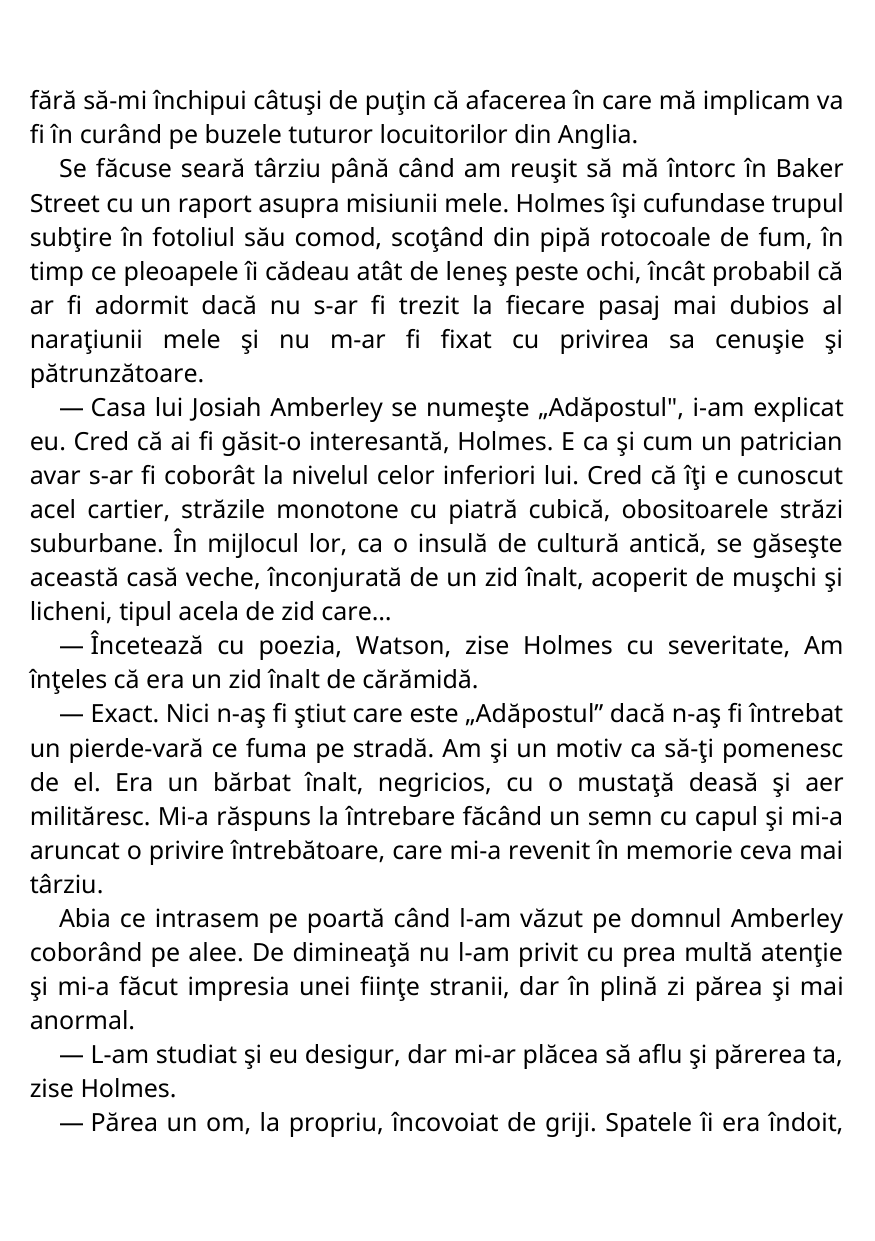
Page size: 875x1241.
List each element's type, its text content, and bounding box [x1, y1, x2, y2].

text — L-am studiat şi eu desigur, dar mi-ar plăcea să aflu şi părerea ta, zise Holmes. [29, 1037, 844, 1105]
text Abia ce intrasem pe poartă când l-am văzut pe domnul Amberley coborând pe alee. De dimineaţă nu l-am privit cu prea multă atenţie şi mi-a făcut impresia unei fiinţe stranii, dar în plină zi părea şi mai anormal. [29, 901, 844, 1037]
text — Casa lui Josiah Amberley se numeşte „Adăpostul", i-am explicat eu. Cred că ai fi găsit-o interesantă, Holmes. E ca şi cum un patrician avar s-ar fi coborât la nivelul celor inferiori lui. Cred că îţi e cunoscut acel cartier, străzile monotone cu piatră cubică, obositoarele străzi suburbane. În mijlocul lor, ca o insulă de cultură antică, se găseşte această casă veche, înconjurată de un zid înalt, acoperit de muşchi şi licheni, tipul acela de zid care… [29, 389, 844, 628]
text Se făcuse seară târziu până când am reuşit să mă întorc în Baker Street cu un raport asupra misiunii mele. Holmes îşi cufundase trupul subţire în fotoliul său comod, scoţând din pipă rotocoale de fum, în timp ce pleoapele îi cădeau atât de leneş peste ochi, încât probabil că ar fi adormit dacă nu s-ar fi trezit la fiecare pasaj mai dubios al naraţiunii mele şi nu m-ar fi fixat cu privirea sa cenuşie şi pătrunzătoare. [29, 151, 844, 389]
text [29, 1105, 844, 1139]
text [29, 83, 844, 151]
text — Exact. Nici n-aş fi ştiut care este „Adăpostul” dacă n-aş fi întrebat un pierde-vară ce fuma pe stradă. Am şi un motiv ca să-ţi pomenesc de el. Era un bărbat înalt, negricios, cu o mustaţă deasă şi aer milităresc. Mi-a răspuns la întrebare făcând un semn cu capul şi mi-a aruncat o privire întrebătoare, care mi-a revenit în memorie ceva mai târziu. [29, 696, 844, 901]
text — Încetează cu poezia, Watson, zise Holmes cu severitate, Am înţeles că era un zid înalt de cărămidă. [29, 628, 844, 696]
